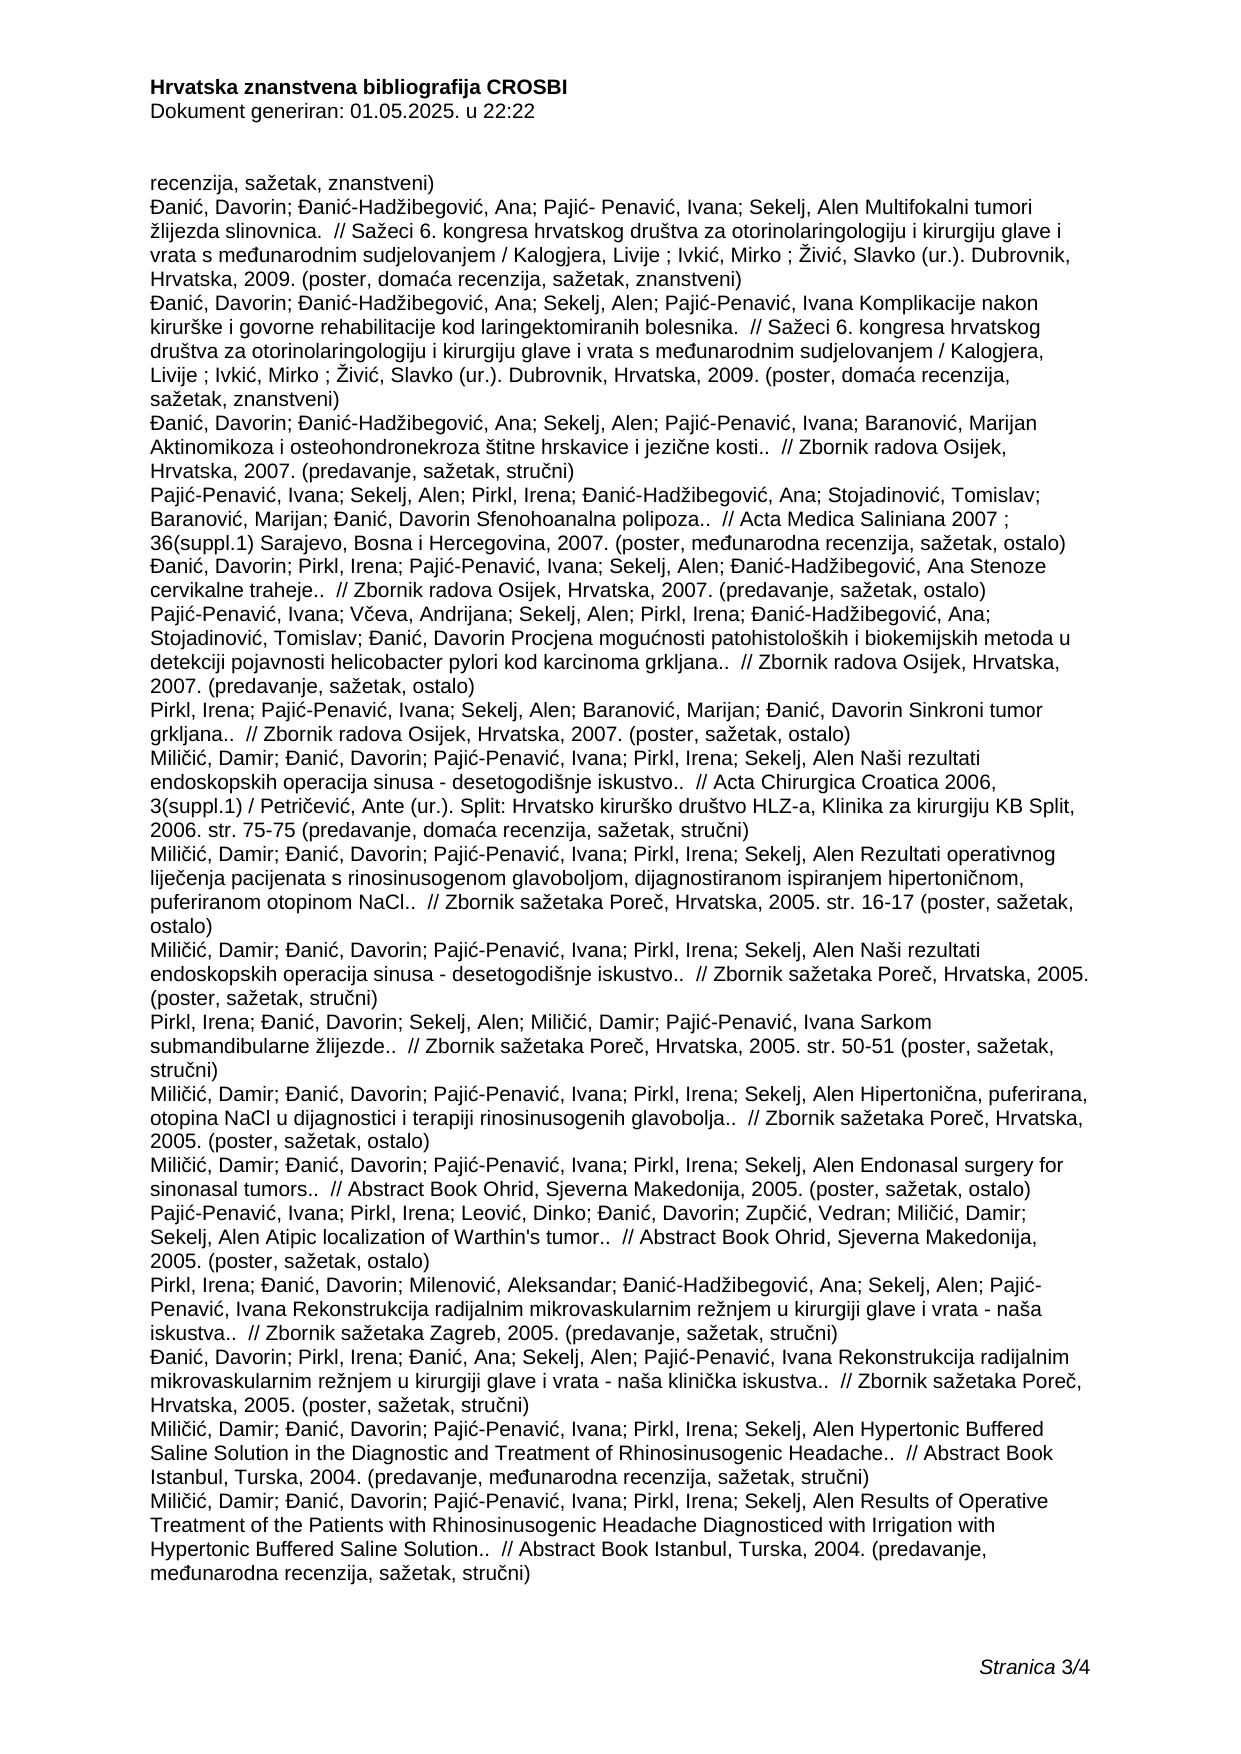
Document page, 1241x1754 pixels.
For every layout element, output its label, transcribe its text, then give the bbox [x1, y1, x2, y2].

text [150, 1489, 1090, 1584]
text Miličić, Damir; Đanić, Davorin; Pajić-Penavić, Ivana; Pirkl, Irena; Sekelj, Alen [150, 938, 1090, 1009]
text Đanić, Davorin; Đanić-Hadžibegović, Ana; Sekelj, Alen; Pajić-Penavić, Ivana [150, 291, 1090, 411]
text Miličić, Damir; Đanić, Davorin; Pajić-Penavić, Ivana; Pirkl, Irena; Sekelj, Alen [150, 1153, 1090, 1201]
text Pajić-Penavić, Ivana; Pirkl, Irena; Leović, Dinko; Đanić, Davorin; Zupčić, Vedran; Miličić, Damir; Sekelj, Alen [150, 1201, 1090, 1273]
text Đanić, Davorin; Đanić-Hadžibegović, Ana; Pajić- Penavić, Ivana; Sekelj, Alen [150, 195, 1090, 291]
text Pajić-Penavić, Ivana; Sekelj, Alen; Pirkl, Irena; Đanić-Hadžibegović, Ana; Stojadinović, Tomislav; Baranović, Marijan; Đanić, Davorin [150, 482, 1090, 554]
text Pirkl, Irena; Pajić-Penavić, Ivana; Sekelj, Alen; Baranović, Marijan; Đanić, Davorin [150, 698, 1090, 746]
text Đanić, Davorin; Pirkl, Irena; Pajić-Penavić, Ivana; Sekelj, Alen; Đanić-Hadžibegović, Ana [150, 554, 1090, 602]
text Pajić-Penavić, Ivana; Včeva, Andrijana; Sekelj, Alen; Pirkl, Irena; Đanić-Hadžibegović, Ana; Stojadinović, Tomislav; Đanić, Davorin [150, 602, 1090, 698]
text Pirkl, Irena; Đanić, Davorin; Milenović, Aleksandar; Đanić-Hadžibegović, Ana; Sekelj, Alen; Pajić-Penavić, Ivana [150, 1273, 1090, 1345]
text Đanić, Davorin; Pirkl, Irena; Đanić, Ana; Sekelj, Alen; Pajić-Penavić, Ivana [150, 1345, 1090, 1417]
text Miličić, Damir; Đanić, Davorin; Pajić-Penavić, Ivana; Pirkl, Irena; Sekelj, Alen [150, 842, 1090, 938]
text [150, 171, 1090, 195]
text Miličić, Damir; Đanić, Davorin; Pajić-Penavić, Ivana; Pirkl, Irena; Sekelj, Alen [150, 746, 1090, 842]
text Miličić, Damir; Đanić, Davorin; Pajić-Penavić, Ivana; Pirkl, Irena; Sekelj, Alen [150, 1081, 1090, 1153]
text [150, 1417, 1090, 1489]
text Đanić, Davorin; Đanić-Hadžibegović, Ana; Sekelj, Alen; Pajić-Penavić, Ivana; Baranović, Marijan [150, 411, 1090, 482]
text Pirkl, Irena; Đanić, Davorin; Sekelj, Alen; Miličić, Damir; Pajić-Penavić, Ivana [150, 1009, 1090, 1081]
